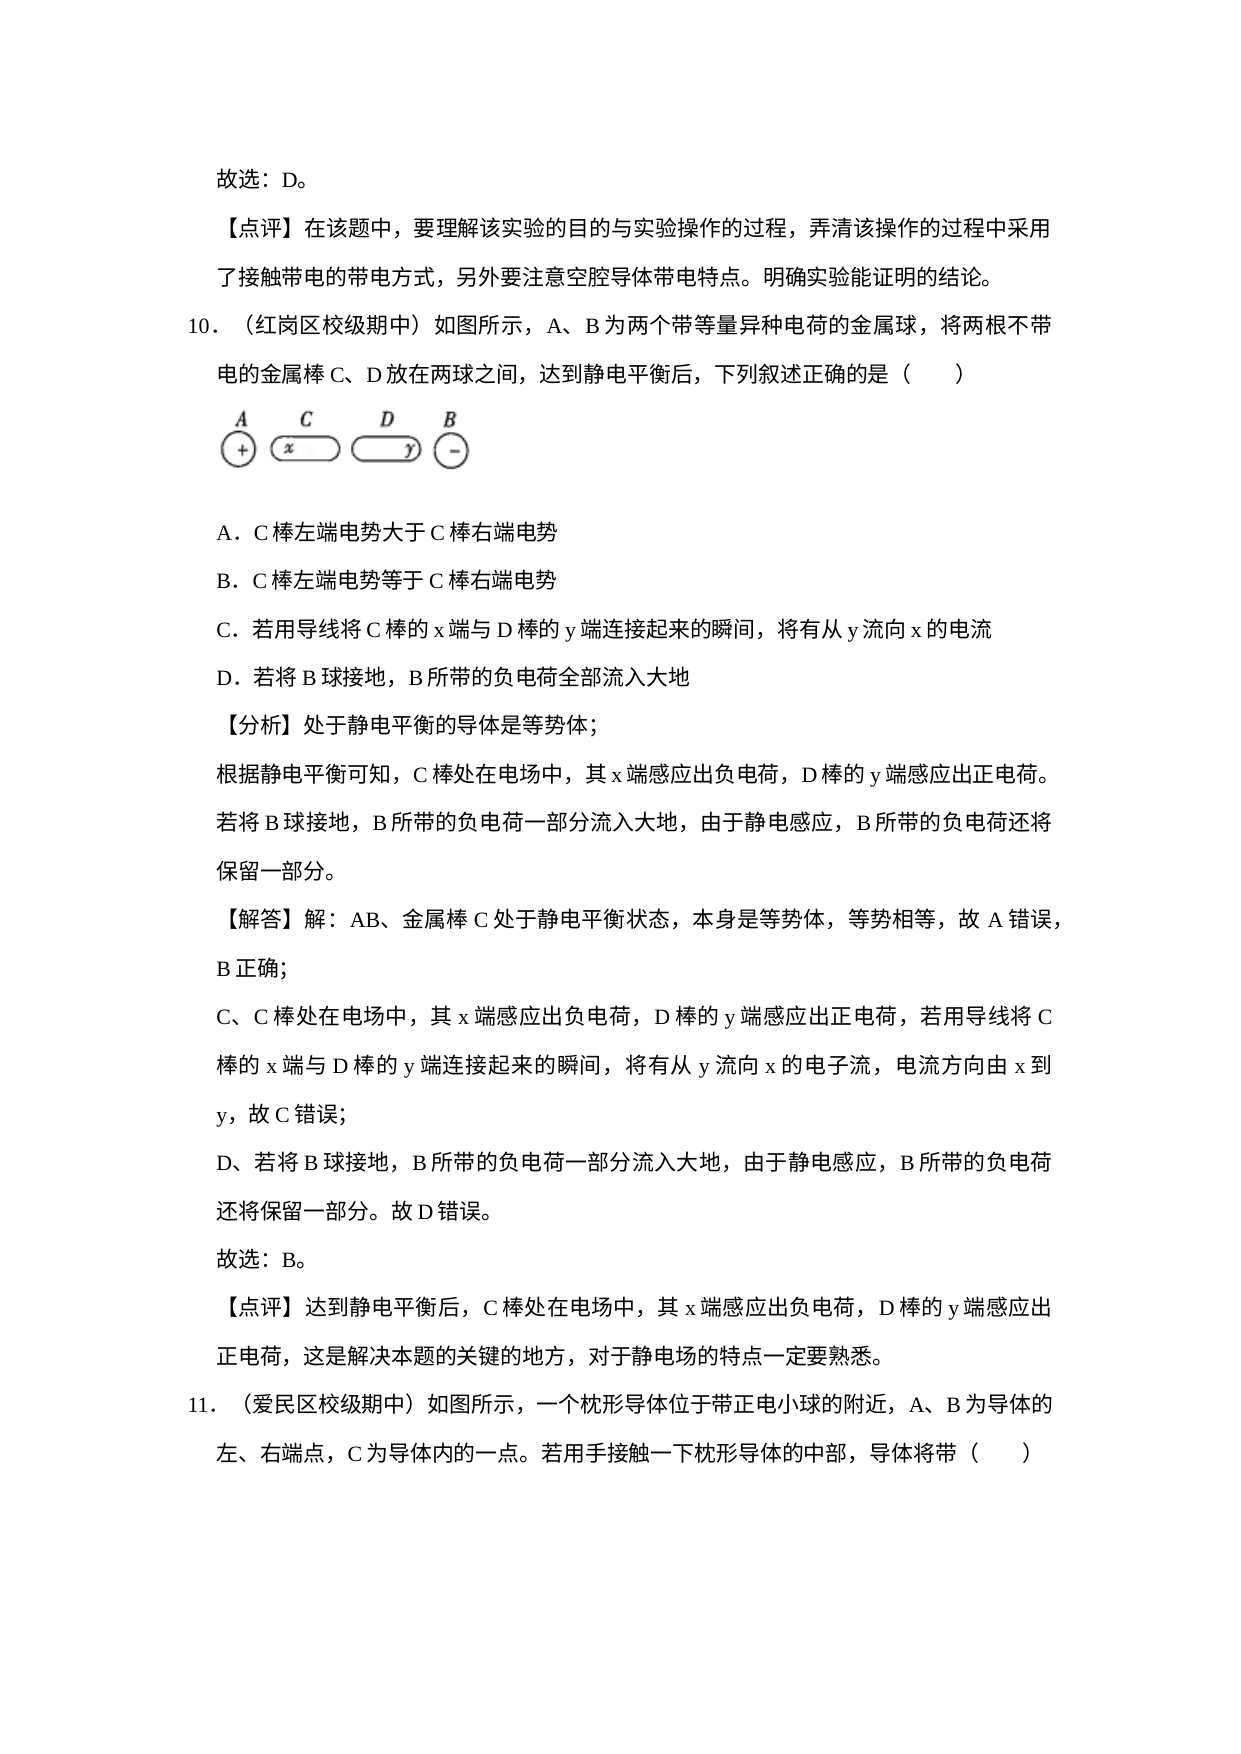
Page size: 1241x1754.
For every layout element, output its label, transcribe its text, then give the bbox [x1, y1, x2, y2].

text B．C棒左端电势等于C棒右端电势 [187, 563, 1053, 595]
text 故选：D。 [216, 162, 1053, 194]
text 【解答】解：AB、金属棒C处于静电平衡状态，本身是等势体，等势相等，故A错误，B正确； [216, 902, 1053, 983]
text C．若用导线将C棒的x端与D棒的y端连接起来的瞬间，将有从y流向x的电流 [187, 611, 1053, 644]
text 10．（红岗区校级期中）如图所示，A、B为两个带等量异种电荷的金属球，将两根不带电的金属棒C、D放在两球之间，达到静电平衡后，下列叙述正确的是（ ） [187, 307, 1053, 389]
text A．C棒左端电势大于C棒右端电势 [187, 514, 1053, 547]
text 【点评】达到静电平衡后，C棒处在电场中，其x端感应出负电荷，D棒的y端感应出正电荷，这是解决本题的关键的地方，对于静电场的特点一定要熟悉。 [216, 1290, 1053, 1371]
text 【分析】处于静电平衡的导体是等势体； [216, 708, 1053, 740]
text 11．（爱民区校级期中）如图所示，一个枕形导体位于带正电小球的附近，A、B为导体的左、右端点，C为导体内的一点。若用手接触一下枕形导体的中部，导体将带（ ） [187, 1387, 1053, 1468]
text 【点评】在该题中，要理解该实验的目的与实验操作的过程，弄清该操作的过程中采用了接触带电的带电方式，另外要注意空腔导体带电特点。明确实验能证明的结论。 [216, 210, 1053, 292]
picture [216, 404, 474, 474]
text 若将B球接地，B所带的负电荷一部分流入大地，由于静电感应，B所带的负电荷还将保留一部分。 [216, 804, 1053, 886]
text D、若将B球接地，B所带的负电荷一部分流入大地，由于静电感应，B所带的负电荷还将保留一部分。故D错误。 [216, 1144, 1053, 1226]
text D．若将B球接地，B所带的负电荷全部流入大地 [187, 659, 1053, 692]
text 故选：B。 [216, 1242, 1053, 1274]
text 根据静电平衡可知，C棒处在电场中，其x端感应出负电荷，D棒的y端感应出正电荷。 [216, 756, 1053, 789]
text C、C棒处在电场中，其x端感应出负电荷，D棒的y端感应出正电荷，若用导线将C棒的x端与D棒的y端连接起来的瞬间，将有从y流向x的电子流，电流方向由x到y，故C错误； [216, 999, 1053, 1129]
